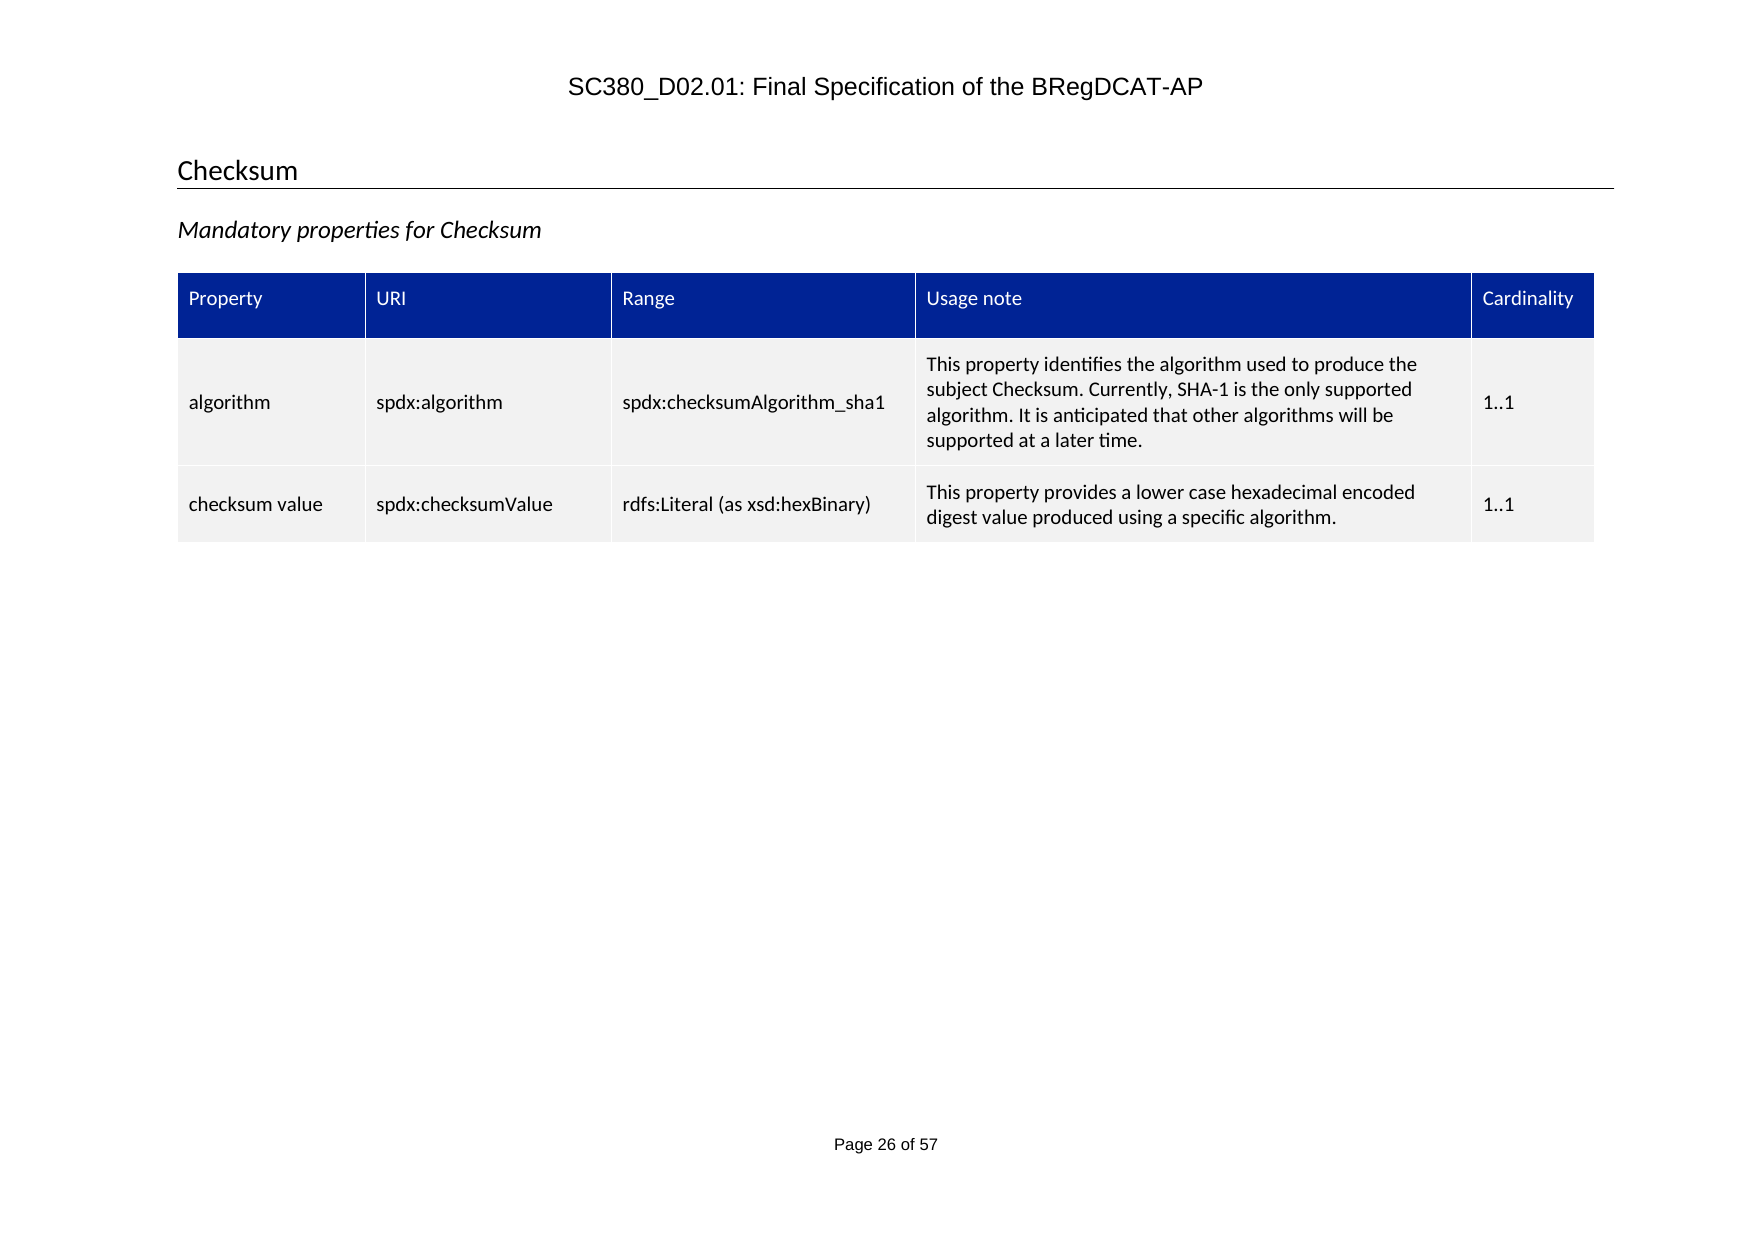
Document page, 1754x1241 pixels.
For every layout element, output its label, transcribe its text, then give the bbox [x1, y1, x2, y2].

table_header URI [366, 273, 611, 338]
table_cell 1..1 [1472, 339, 1594, 465]
table_cell 1..1 [1472, 466, 1594, 542]
subtitle Checksum [177, 152, 1614, 188]
table_cell This property identifies the algorithm used to produce the subject Checksum. Currently, SHA-1 is the only supported algorithm. It is anticipated that other algorithms will be supported at a later time. [916, 339, 1471, 465]
table_cell spdx:checksumAlgorithm_sha1 [612, 339, 915, 465]
text Mandatory properties for Checksum [177, 214, 1594, 244]
table_cell spdx:checksumValue [366, 466, 611, 542]
table_cell This property provides a lower case hexadecimal encoded digest value produced using a specific algorithm. [916, 466, 1471, 542]
table_header Range [612, 273, 915, 338]
table_header Property [178, 273, 365, 338]
table_cell rdfs:Literal (as xsd:hexBinary) [612, 466, 915, 542]
table_cell checksum value [178, 466, 365, 542]
table_header Cardinality [1472, 273, 1594, 338]
table_header Usage note [916, 273, 1471, 338]
table_cell algorithm [178, 339, 365, 465]
table_cell spdx:algorithm [366, 339, 611, 465]
